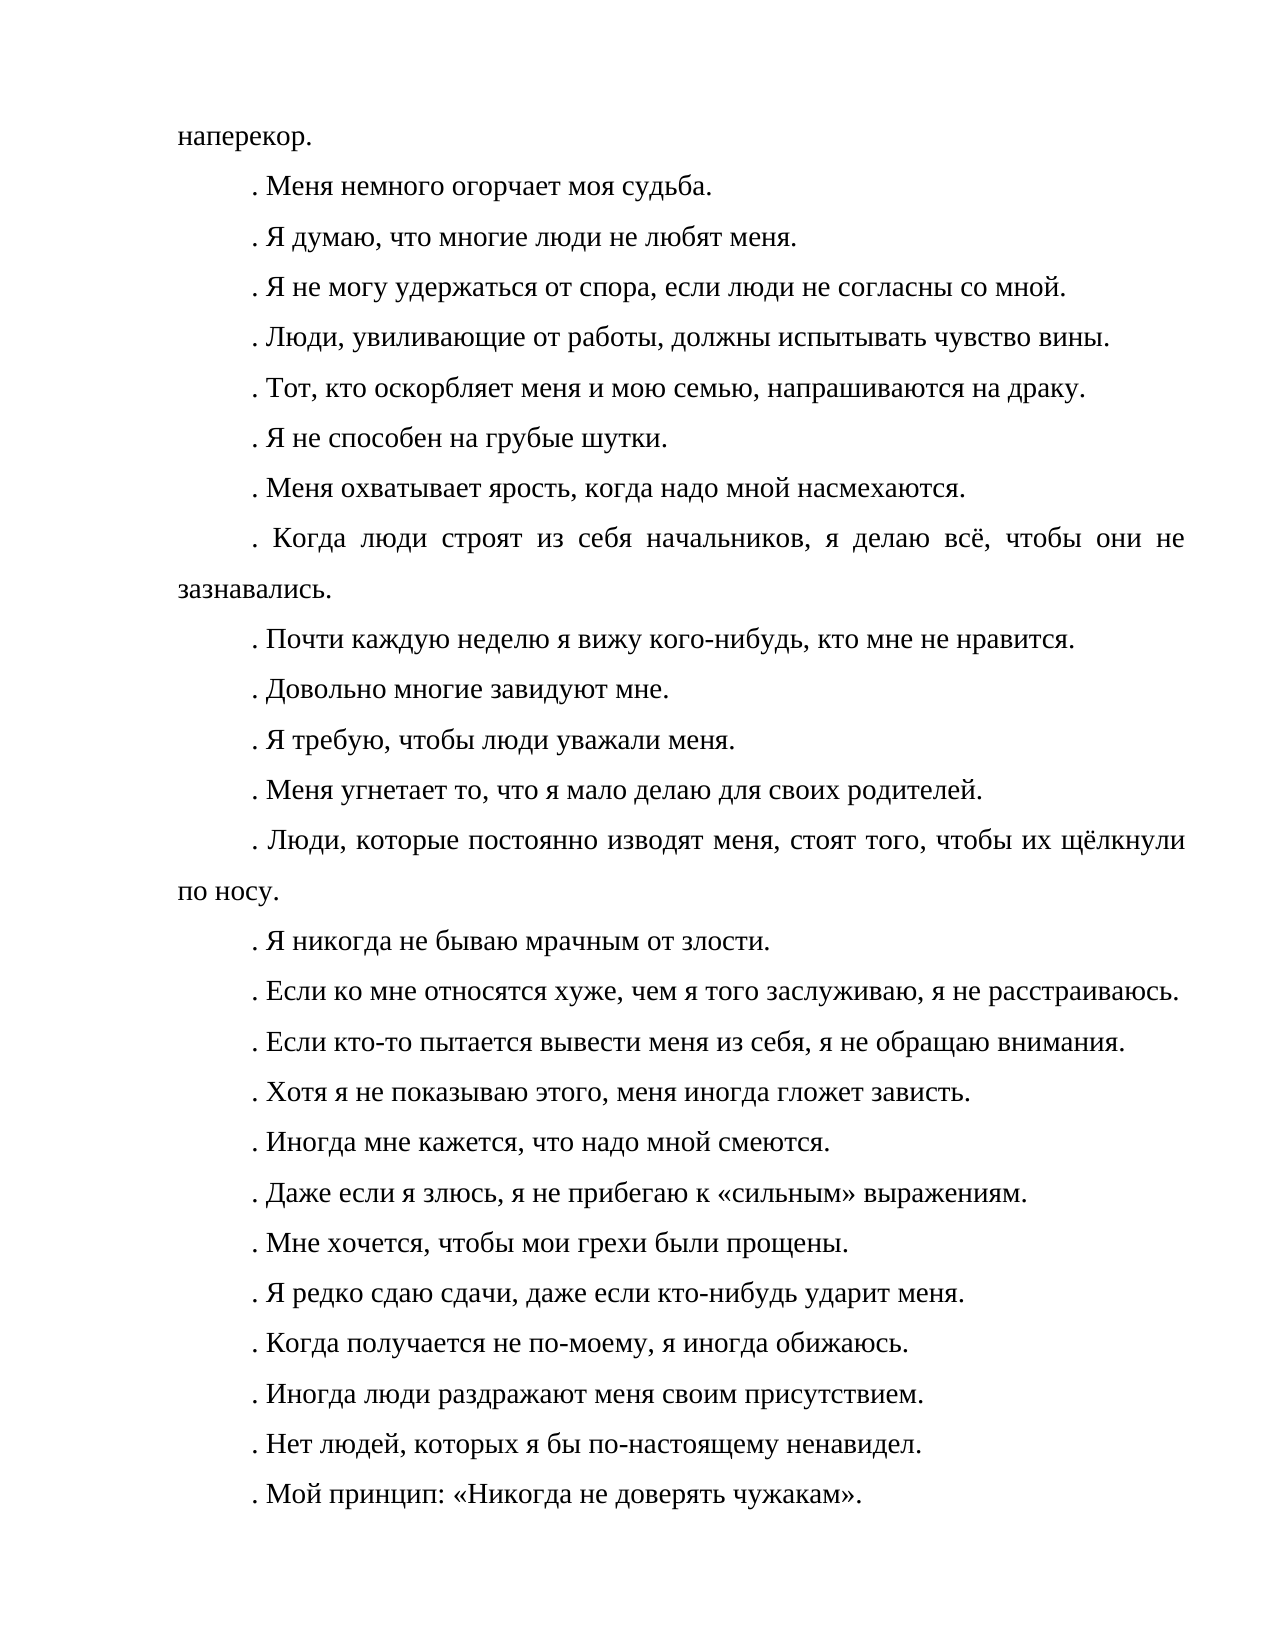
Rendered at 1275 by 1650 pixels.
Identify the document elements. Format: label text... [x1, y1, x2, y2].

text . Мне хочется, чтобы мои грехи были прощены. [177, 1225, 1186, 1258]
text . Даже если я злюсь, я не прибегаю к «сильным» выражениям. [177, 1175, 1186, 1208]
text . Почти каждую неделю я вижу кого-нибудь, кто мне не нравится. [177, 621, 1186, 655]
text . Меня охватывает ярость, когда надо мной насмехаются. [177, 470, 1186, 504]
text . Иногда люди раздражают меня своим присутствием. [177, 1376, 1186, 1409]
text . Люди, которые постоянно изводят меня, стоят того, чтобы их щёлкнули по носу. [177, 822, 1186, 906]
text . Меня немного огорчает моя судьба. [177, 168, 1186, 202]
text . Я редко сдаю сдачи, даже если кто-нибудь ударит меня. [177, 1275, 1186, 1309]
text . Когда получается не по-моему, я иногда обижаюсь. [177, 1326, 1186, 1359]
text . Тот, кто оскорбляет меня и мою семью, напрашиваются на драку. [177, 370, 1186, 403]
text . Когда люди строят из себя начальников, я делаю всё, чтобы они не зазнавались. [177, 521, 1186, 604]
text . Иногда мне кажется, что надо мной смеются. [177, 1124, 1186, 1158]
text . Довольно многие завидуют мне. [177, 672, 1186, 705]
text . Я никогда не бываю мрачным от злости. [177, 923, 1186, 957]
text . Если ко мне относятся хуже, чем я того заслуживаю, я не расстраиваюсь. [177, 973, 1186, 1007]
text . Люди, увиливающие от работы, должны испытывать чувство вины. [177, 319, 1186, 353]
text . Нет людей, которых я бы по-настоящему ненавидел. [177, 1426, 1186, 1460]
text . Я думаю, что многие люди не любят меня. [177, 219, 1186, 252]
text . Если кто-то пытается вывести меня из себя, я не обращаю внимания. [177, 1024, 1186, 1057]
text . Я не могу удержаться от спора, если люди не согласны со мной. [177, 269, 1186, 303]
text . Я не способен на грубые шутки. [177, 420, 1186, 453]
text . Я требую, чтобы люди уважали меня. [177, 722, 1186, 755]
text . Мой принцип: «Никогда не доверять чужакам». [177, 1477, 1186, 1510]
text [177, 118, 1186, 152]
text . Хотя я не показываю этого, меня иногда гложет зависть. [177, 1074, 1186, 1108]
text . Меня угнетает то, что я мало делаю для своих родителей. [177, 772, 1186, 806]
